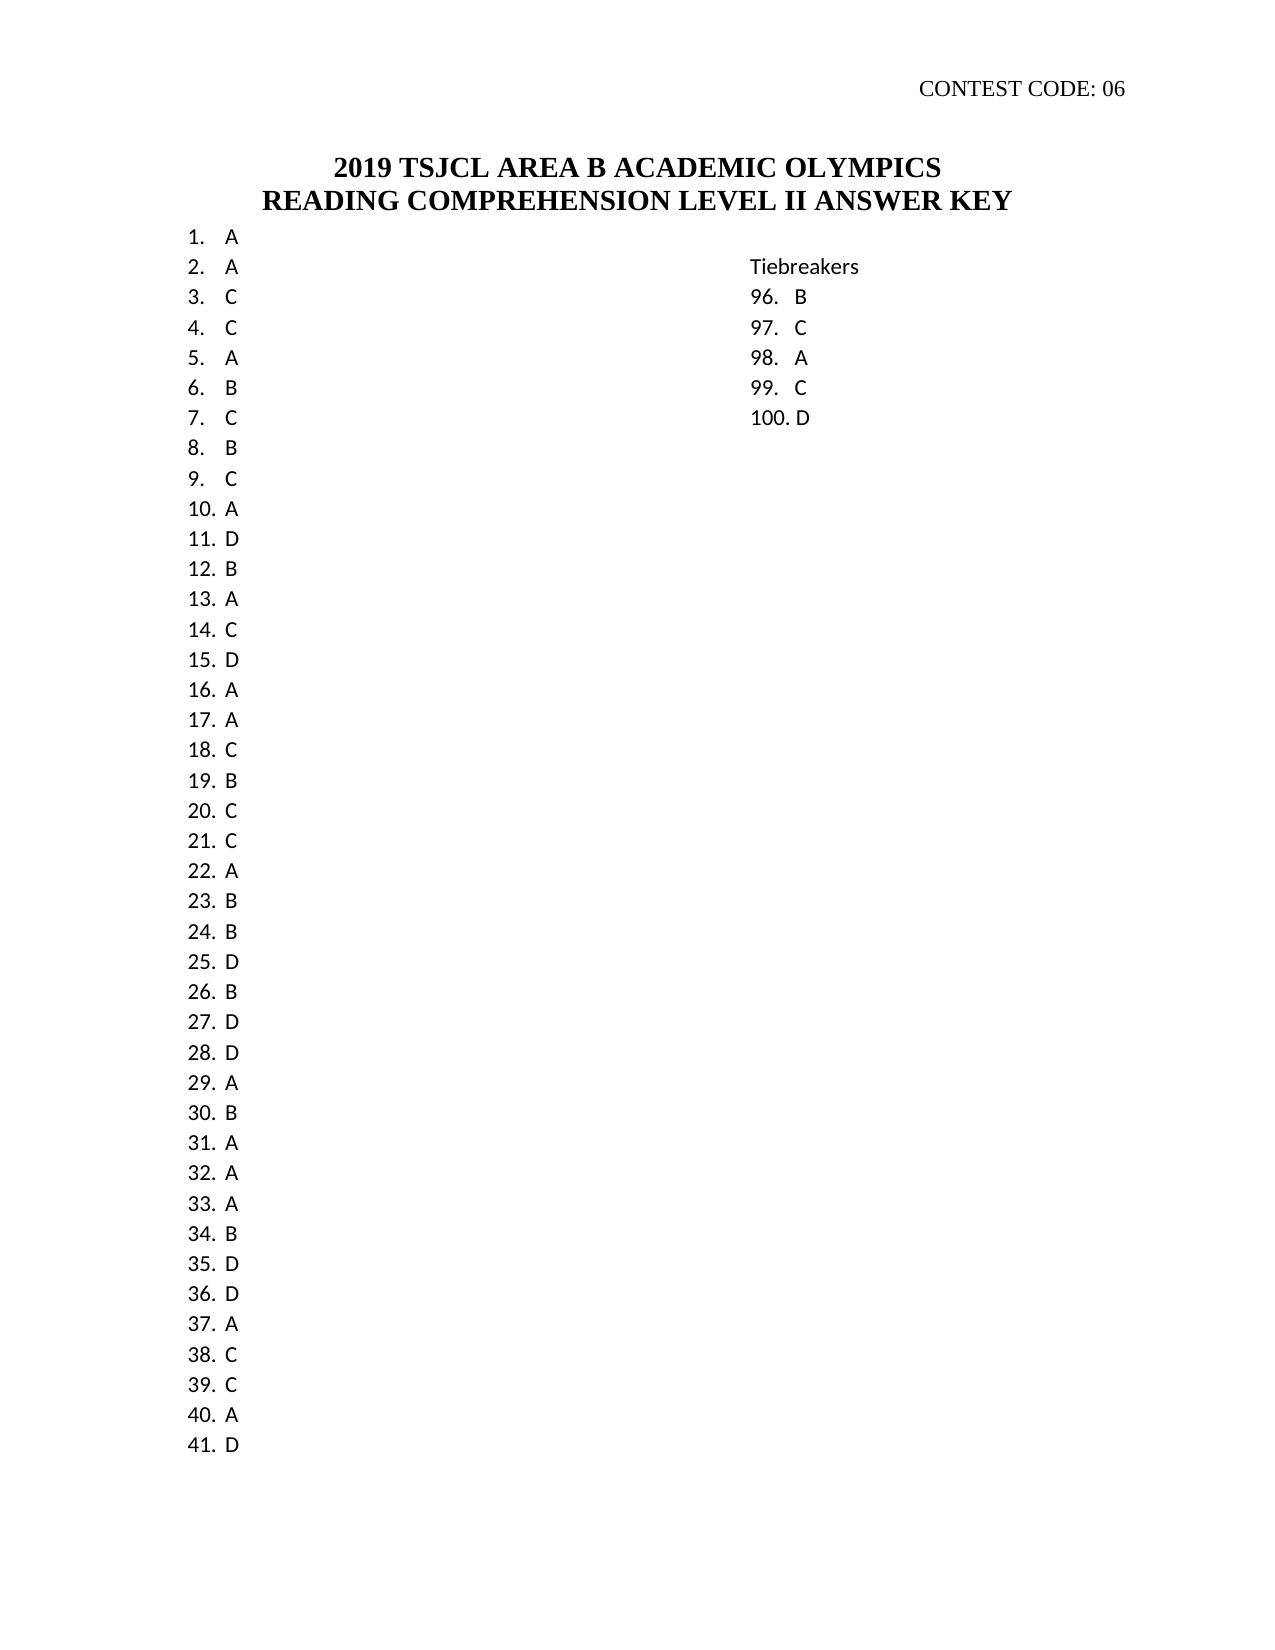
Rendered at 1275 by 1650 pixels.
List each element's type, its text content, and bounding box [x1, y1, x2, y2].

list D [187, 947, 600, 975]
list A [187, 705, 600, 733]
list A [187, 1068, 600, 1096]
text 99. C [750, 373, 1125, 401]
list C [187, 313, 600, 341]
list A [187, 494, 600, 522]
list C [187, 1340, 600, 1368]
list A [187, 222, 600, 250]
list C [187, 736, 600, 764]
list A [187, 1309, 600, 1338]
list A [187, 1158, 600, 1187]
list D [187, 1430, 600, 1458]
text 100. D [750, 403, 1125, 431]
text Tiebreakers [750, 252, 1125, 280]
text 2019 TSJCL AREA B ACADEMIC OLYMPICS [150, 150, 1125, 183]
list D [187, 524, 600, 552]
list A [187, 675, 600, 703]
list B [187, 433, 600, 462]
list D [187, 1007, 600, 1036]
list B [187, 373, 600, 401]
list B [187, 1219, 600, 1247]
list A [187, 1128, 600, 1156]
list C [187, 826, 600, 854]
text 97. C [750, 313, 1125, 341]
text 96. B [750, 282, 1125, 311]
text 98. A [750, 343, 1125, 371]
list D [187, 1279, 600, 1307]
list B [187, 887, 600, 915]
list D [187, 1249, 600, 1277]
list C [187, 282, 600, 311]
list C [187, 1370, 600, 1398]
list A [187, 343, 600, 371]
list C [187, 796, 600, 824]
list C [187, 403, 600, 431]
list A [187, 252, 600, 280]
list B [187, 766, 600, 794]
list A [187, 856, 600, 884]
list B [187, 917, 600, 945]
list D [187, 1038, 600, 1066]
list C [187, 615, 600, 643]
list A [187, 1400, 600, 1428]
list A [187, 1189, 600, 1217]
list B [187, 977, 600, 1005]
list C [187, 464, 600, 492]
list B [187, 1098, 600, 1126]
text READING COMPREHENSION LEVEL II ANSWER KEY [150, 183, 1125, 217]
list D [187, 645, 600, 673]
list A [187, 584, 600, 613]
list B [187, 554, 600, 582]
